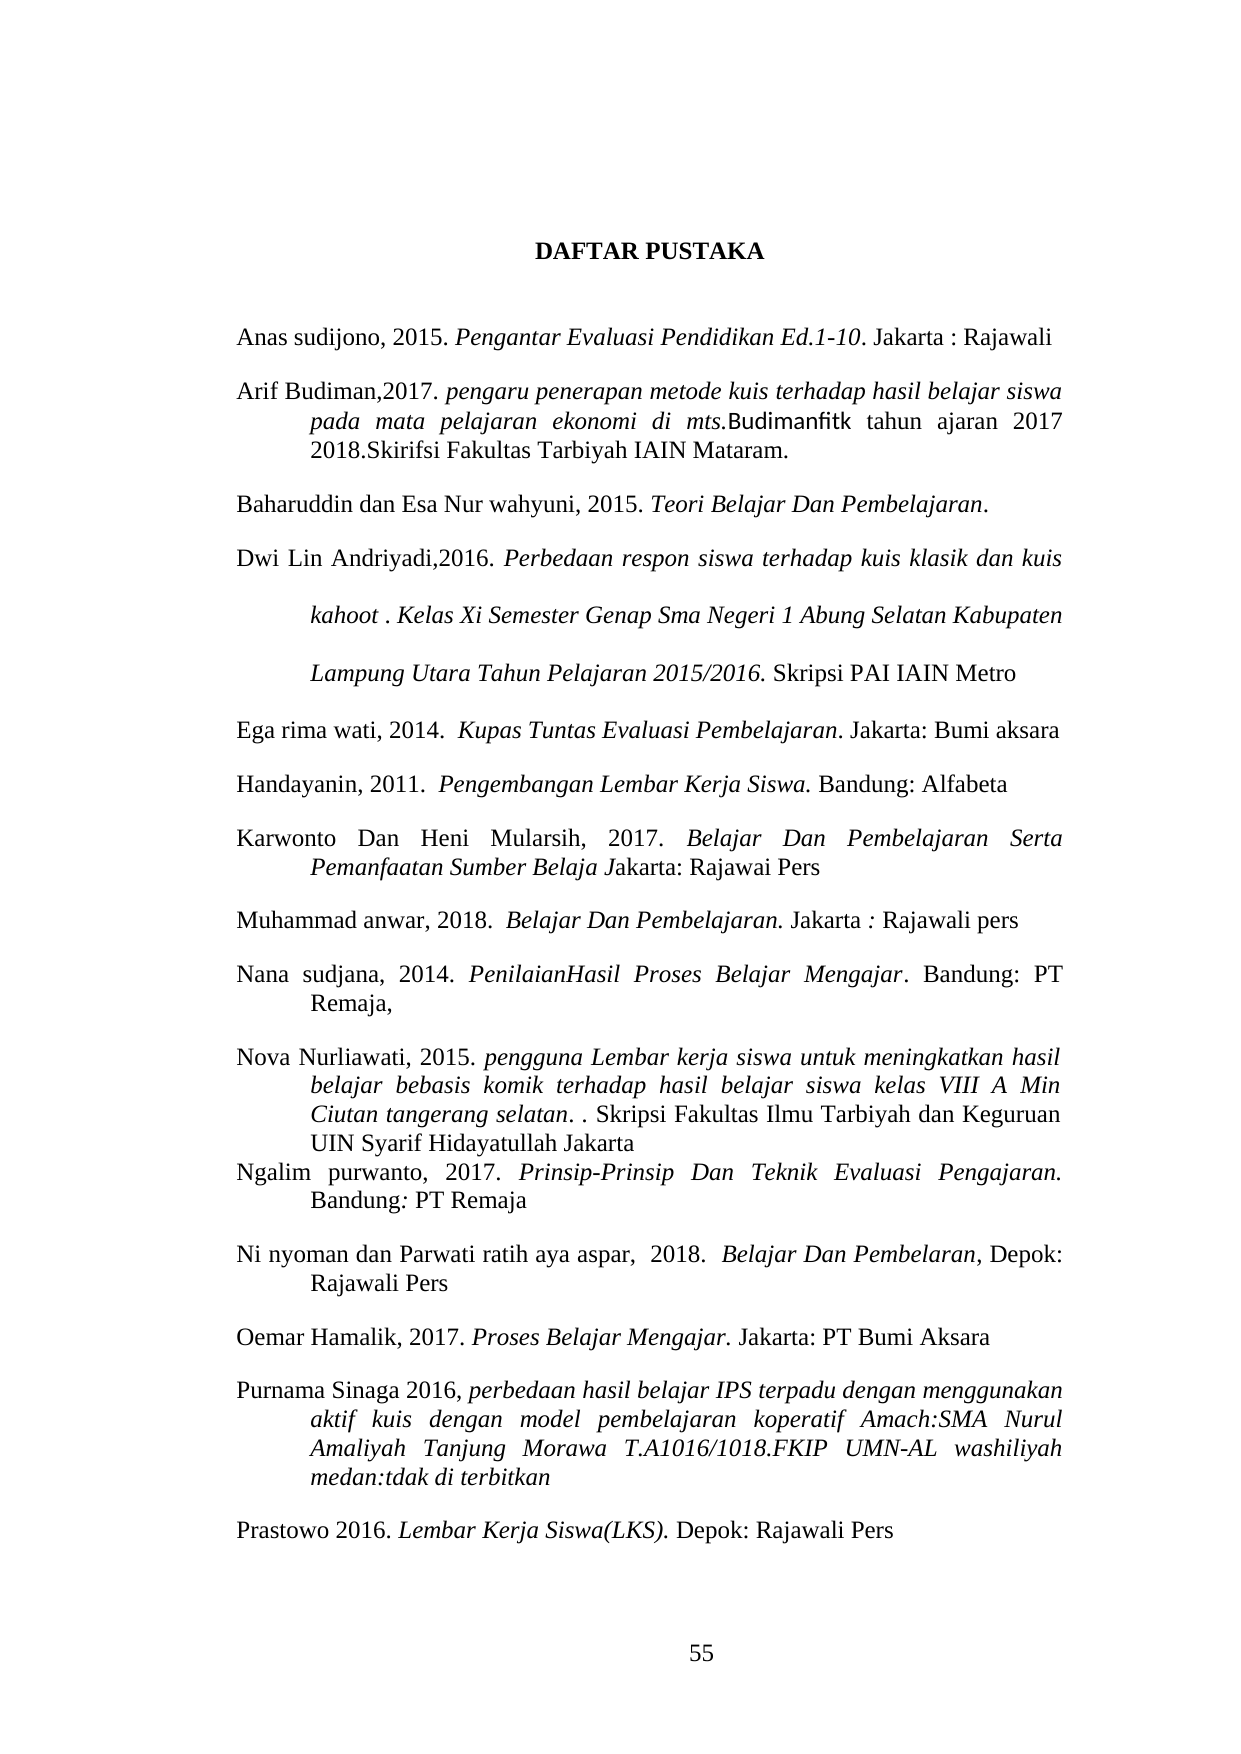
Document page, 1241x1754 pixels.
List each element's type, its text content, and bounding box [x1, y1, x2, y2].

text Nana sudjana, 2014. PenilaianHasil Proses Belajar Mengajar. Bandung: PT Remaja, [236, 959, 1063, 1017]
text Ni nyoman dan Parwati ratih aya aspar, 2018. Belajar Dan Pembelaran, Depok: Rajawali Pers [236, 1239, 1063, 1297]
text Oemar Hamalik, 2017. Proses Belajar Mengajar. Jakarta: PT Bumi Aksara [236, 1322, 1063, 1351]
list Nova Nurliawati, 2015. pengguna Lembar kerja siswa untuk meningkatkan hasil belajar bebasis komik terhadap hasil belajar siswa kelas VIII A Min Ciutan tangerang selatan. . Skripsi Fakultas Ilmu Tarbiyah dan Keguruan UIN Syarif Hidayatullah Jakarta [236, 1042, 1061, 1157]
text DAFTAR PUSTAKA [236, 236, 1063, 265]
text Anas sudijono, 2015. Pengantar Evaluasi Pendidikan Ed.1-10. Jakarta : Rajawali [236, 322, 1063, 351]
text Karwonto Dan Heni Mularsih, 2017. Belajar Dan Pembelajaran Serta Pemanfaatan Sumber Belaja Jakarta: Rajawai Pers [236, 823, 1063, 881]
text Dwi Lin Andriyadi,2016. Perbedaan respon siswa terhadap kuis klasik dan kuis kahoot . Kelas Xi Semester Genap Sma Negeri 1 Abung Selatan Kabupaten Lampung Utara Tahun Pelajaran 2015/2016. Skripsi PAI IAIN Metro [236, 543, 1063, 687]
text Purnama Sinaga 2016, perbedaan hasil belajar IPS terpadu dengan menggunakan aktif kuis dengan model pembelajaran koperatif Amach:SMA Nurul Amaliyah Tanjung Morawa T.A1016/1018.FKIP UMN-AL washiliyah medan:tdak di terbitkan [236, 1376, 1063, 1491]
text Muhammad anwar, 2018. Belajar Dan Pembelajaran. Jakarta : Rajawali pers [236, 906, 1063, 934]
text Baharuddin dan Esa Nur wahyuni, 2015. Teori Belajar Dan Pembelajaran. [236, 489, 1063, 518]
text Arif Budiman,2017. pengaru penerapan metode kuis terhadap hasil belajar siswa pada mata pelajaran ekonomi di mts.Budimanfitk tahun ajaran 2017 2018.Skirifsi Fakultas Tarbiyah IAIN Mataram. [236, 376, 1063, 464]
text Prastowo 2016. Lembar Kerja Siswa(LKS). Depok: Rajawali Pers [236, 1516, 1063, 1544]
text Ega rima wati, 2014. Kupas Tuntas Evaluasi Pembelajaran. Jakarta: Bumi aksara [236, 716, 1063, 744]
text Ngalim purwanto, 2017. Prinsip-Prinsip Dan Teknik Evaluasi Pengajaran. Bandung: PT Remaja [236, 1157, 1063, 1214]
text Handayanin, 2011. Pengembangan Lembar Kerja Siswa. Bandung: Alfabeta [236, 769, 1063, 798]
